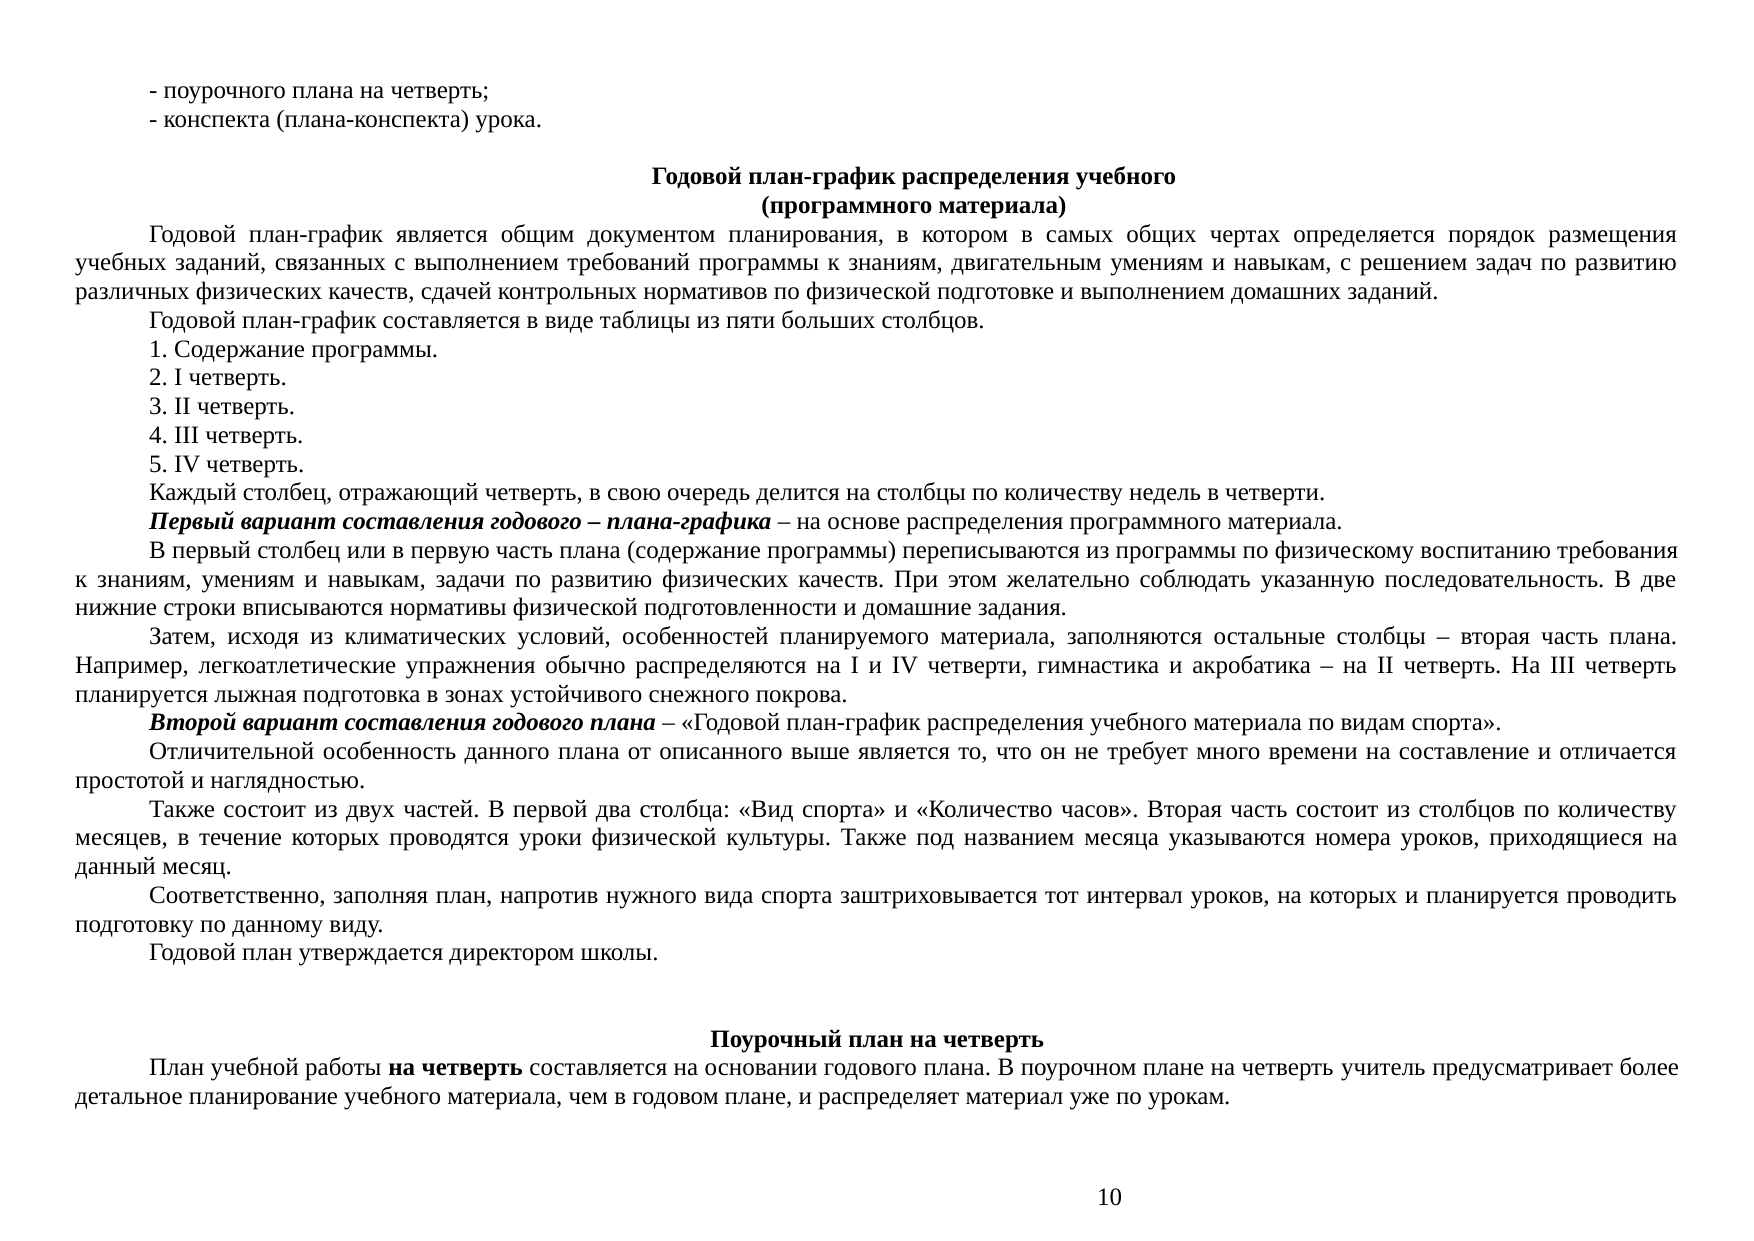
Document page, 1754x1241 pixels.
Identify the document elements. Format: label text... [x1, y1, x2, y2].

text План учебной работы на четверть составляется на основании годового плана. В поурочном плане на четверть учитель предусматривает более детальное планирование учебного материала, чем в годовом плане, и распределяет материал уже по урокам. [75, 1052, 1679, 1110]
text (программного материала) [75, 190, 1679, 219]
text 2. I четверть. [75, 362, 1679, 391]
text Соответственно, заполняя план, напротив нужного вида спорта заштриховывается тот интервал уроков, на которых и планируется проводить подготовку по данному виду. [75, 880, 1679, 937]
text Годовой план утверждается директором школы. [75, 937, 1679, 966]
text Годовой план-график составляется в виде таблицы из пяти больших столбцов. [75, 305, 1679, 334]
text 5. IV четверть. [75, 449, 1679, 477]
text Затем, исходя из климатических условий, особенностей планируемого материала, заполняются остальные столбцы – вторая часть плана. Например, легкоатлетические упражнения обычно распределяются на I и IV четверти, гимнастика и акробатика – на II четверть. На III четверть планируется лыжная подготовка в зонах устойчивого снежного покрова. [75, 621, 1679, 707]
text Каждый столбец, отражающий четверть, в свою очередь делится на столбцы по количеству недель в четверти. [75, 477, 1679, 506]
text Также состоит из двух частей. В первой два столбца: «Вид спорта» и «Количество часов». Вторая часть состоит из столбцов по количеству месяцев, в течение которых проводятся уроки физической культуры. Также под названием месяца указываются номера уроков, приходящиеся на данный месяц. [75, 794, 1679, 880]
text Отличительной особенность данного плана от описанного выше является то, что он не требует много времени на составление и отличается простотой и наглядностью. [75, 736, 1679, 794]
text Первый вариант составления годового – плана-графика – на основе распределения программного материала. [75, 506, 1679, 535]
text Годовой план-график распределения учебного [75, 161, 1679, 190]
text 4. III четверть. [75, 420, 1679, 449]
text 3. II четверть. [75, 391, 1679, 420]
text - конспекта (плана-конспекта) урока. [75, 104, 1679, 132]
text Второй вариант составления годового плана – «Годовой план-график распределения учебного материала по видам спорта». [75, 707, 1679, 736]
text 1. Содержание программы. [75, 334, 1679, 362]
text - поурочного плана на четверть; [75, 75, 1679, 104]
text В первый столбец или в первую часть плана (содержание программы) переписываются из программы по физическому воспитанию требования к знаниям, умениям и навыкам, задачи по развитию физических качеств. При этом желательно соблюдать указанную последовательность. В две нижние строки вписываются нормативы физической подготовленности и домашние задания. [75, 535, 1679, 621]
text Годовой план-график является общим документом планирования, в котором в самых общих чертах определяется порядок размещения учебных заданий, связанных с выполнением требований программы к знаниям, двигательным умениям и навыкам, с решением задач по развитию различных физических качеств, сдачей контрольных нормативов по физической подготовке и выполнением домашних заданий. [75, 219, 1679, 305]
text Поурочный план на четверть [75, 1024, 1679, 1052]
